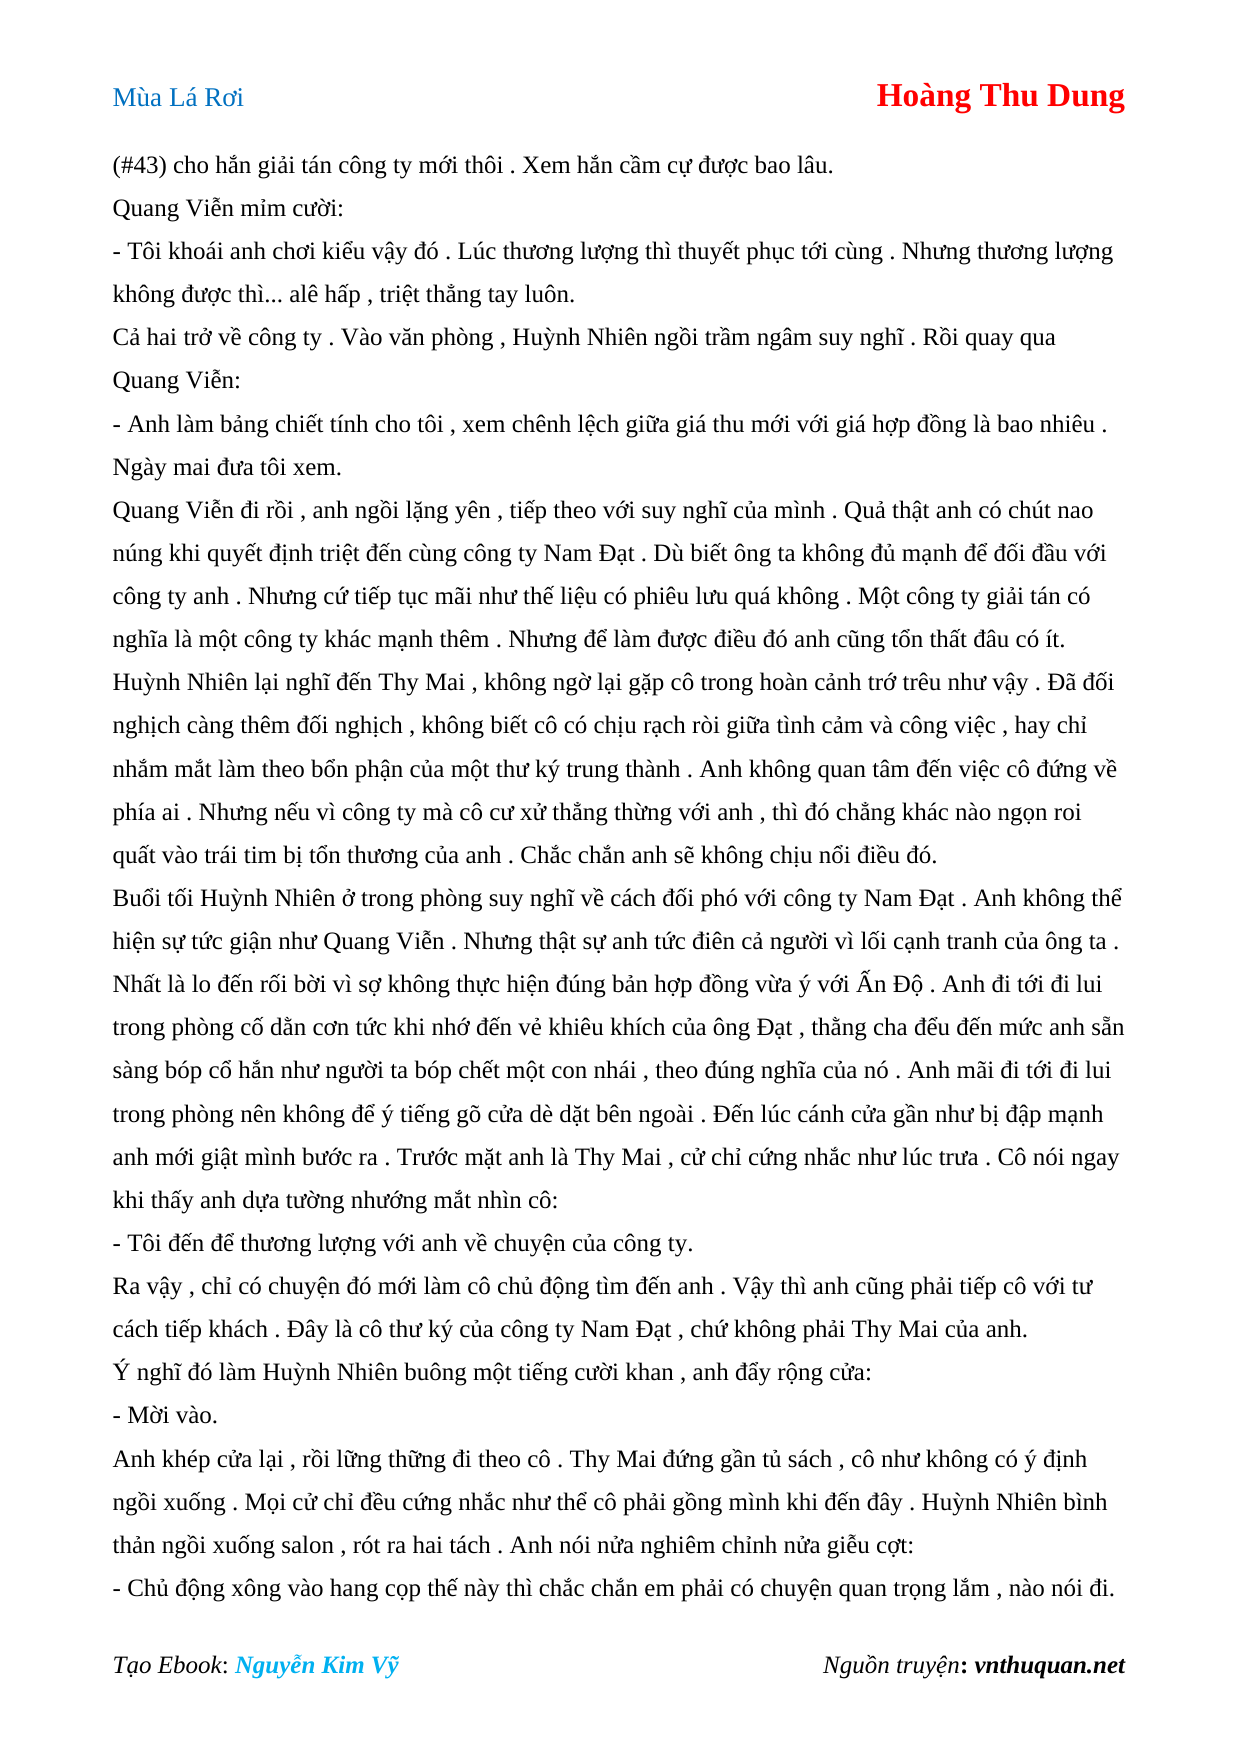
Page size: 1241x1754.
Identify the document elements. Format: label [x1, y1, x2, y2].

text [112, 150, 1128, 1602]
